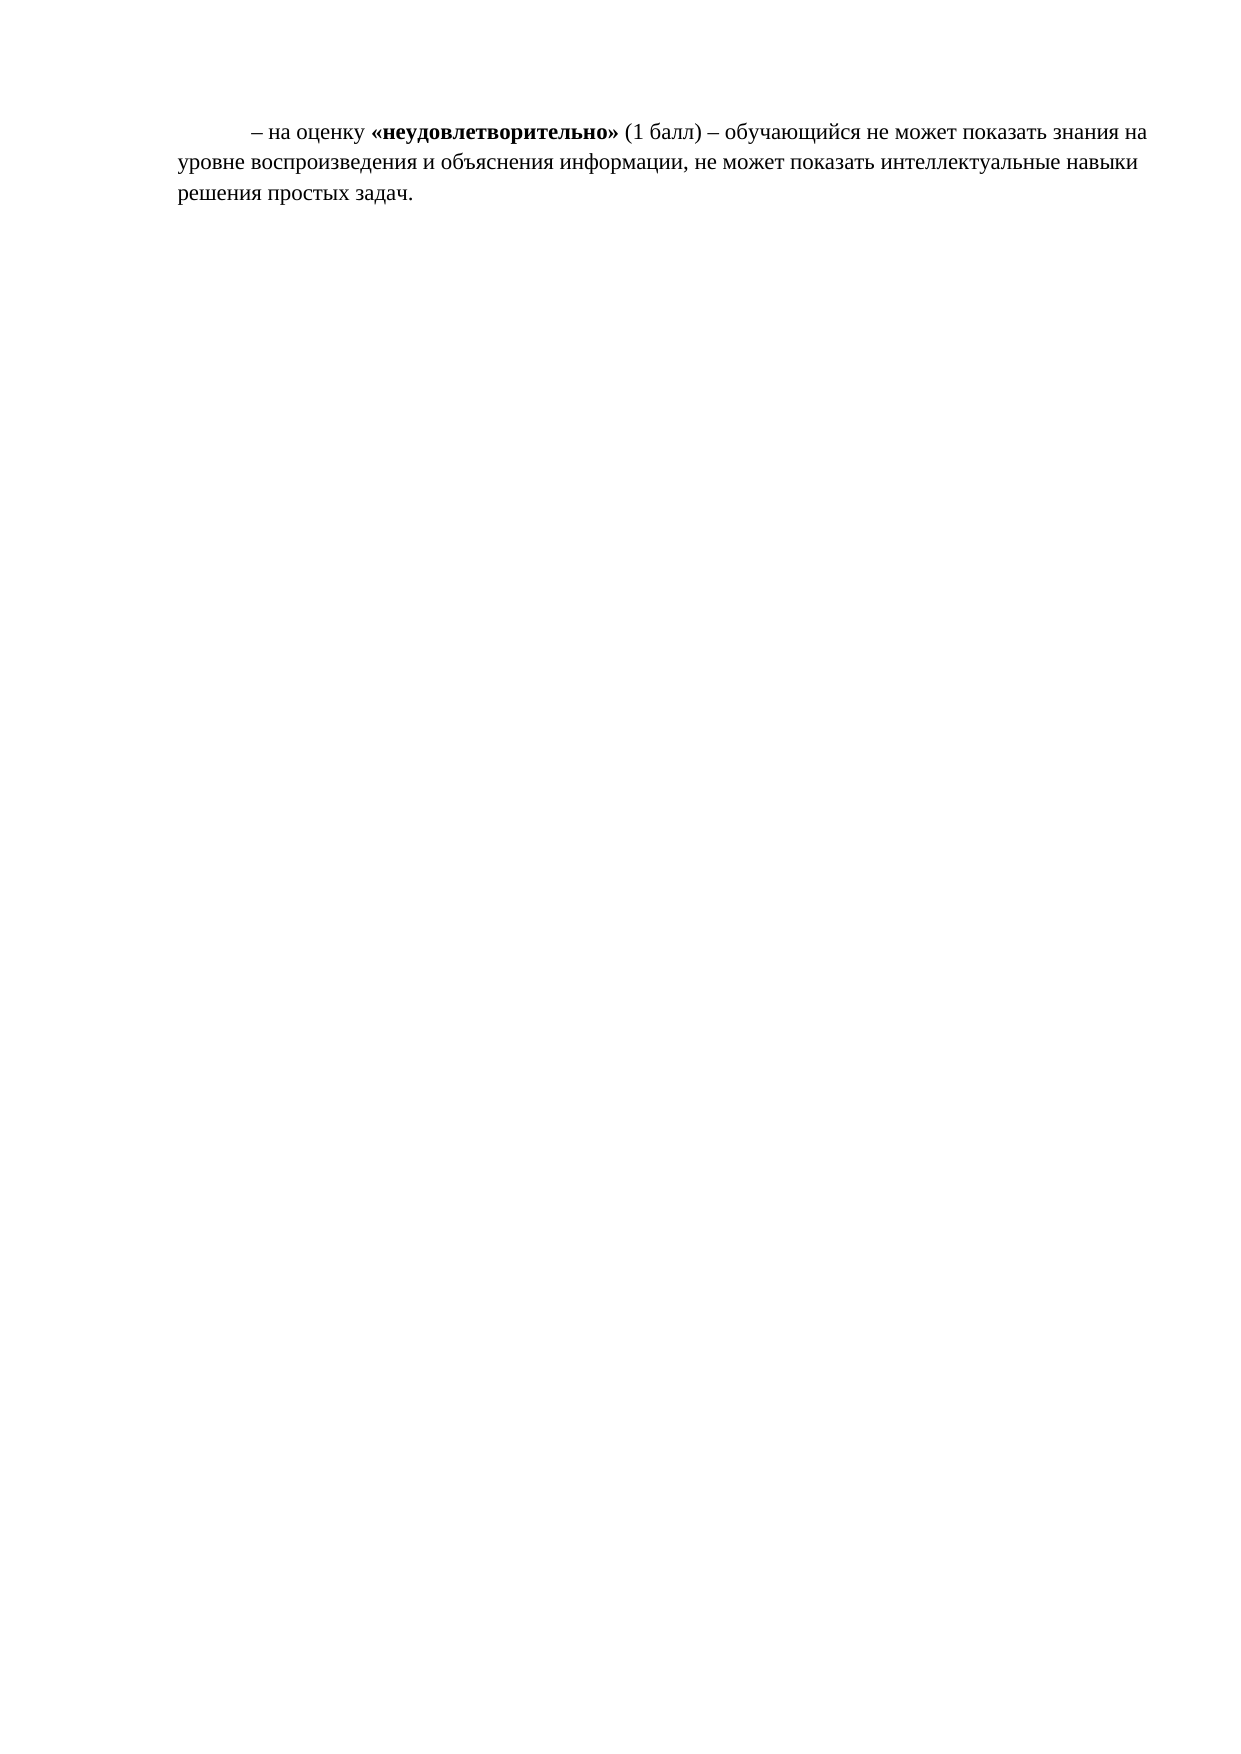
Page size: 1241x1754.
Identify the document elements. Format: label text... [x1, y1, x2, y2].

text – на оценку «неудовлетворительно» (1 балл) – обучающийся не может показать знания на уровне воспроизведения и объяснения информации, не может показать интеллектуальные навыки решения простых задач. [177, 118, 1152, 205]
